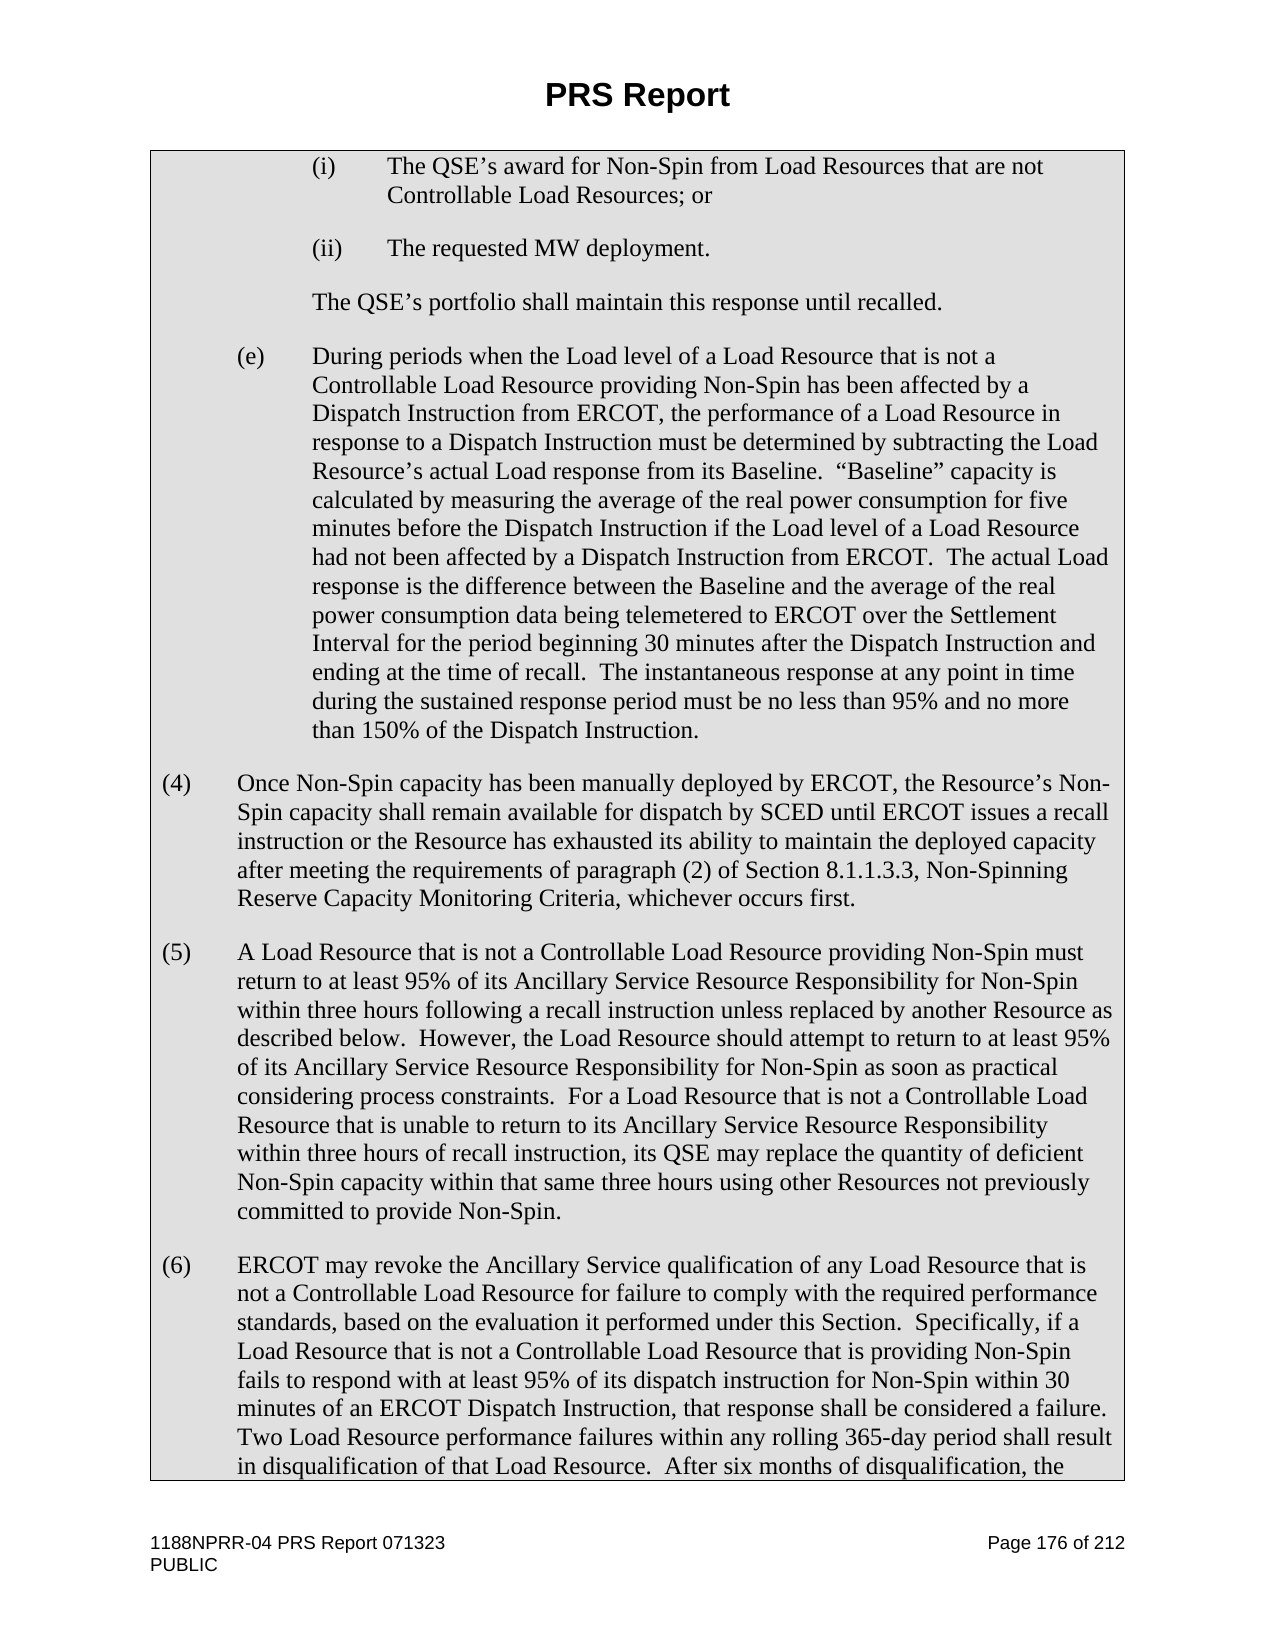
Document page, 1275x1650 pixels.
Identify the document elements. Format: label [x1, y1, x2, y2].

table_header [151, 151, 1124, 1480]
